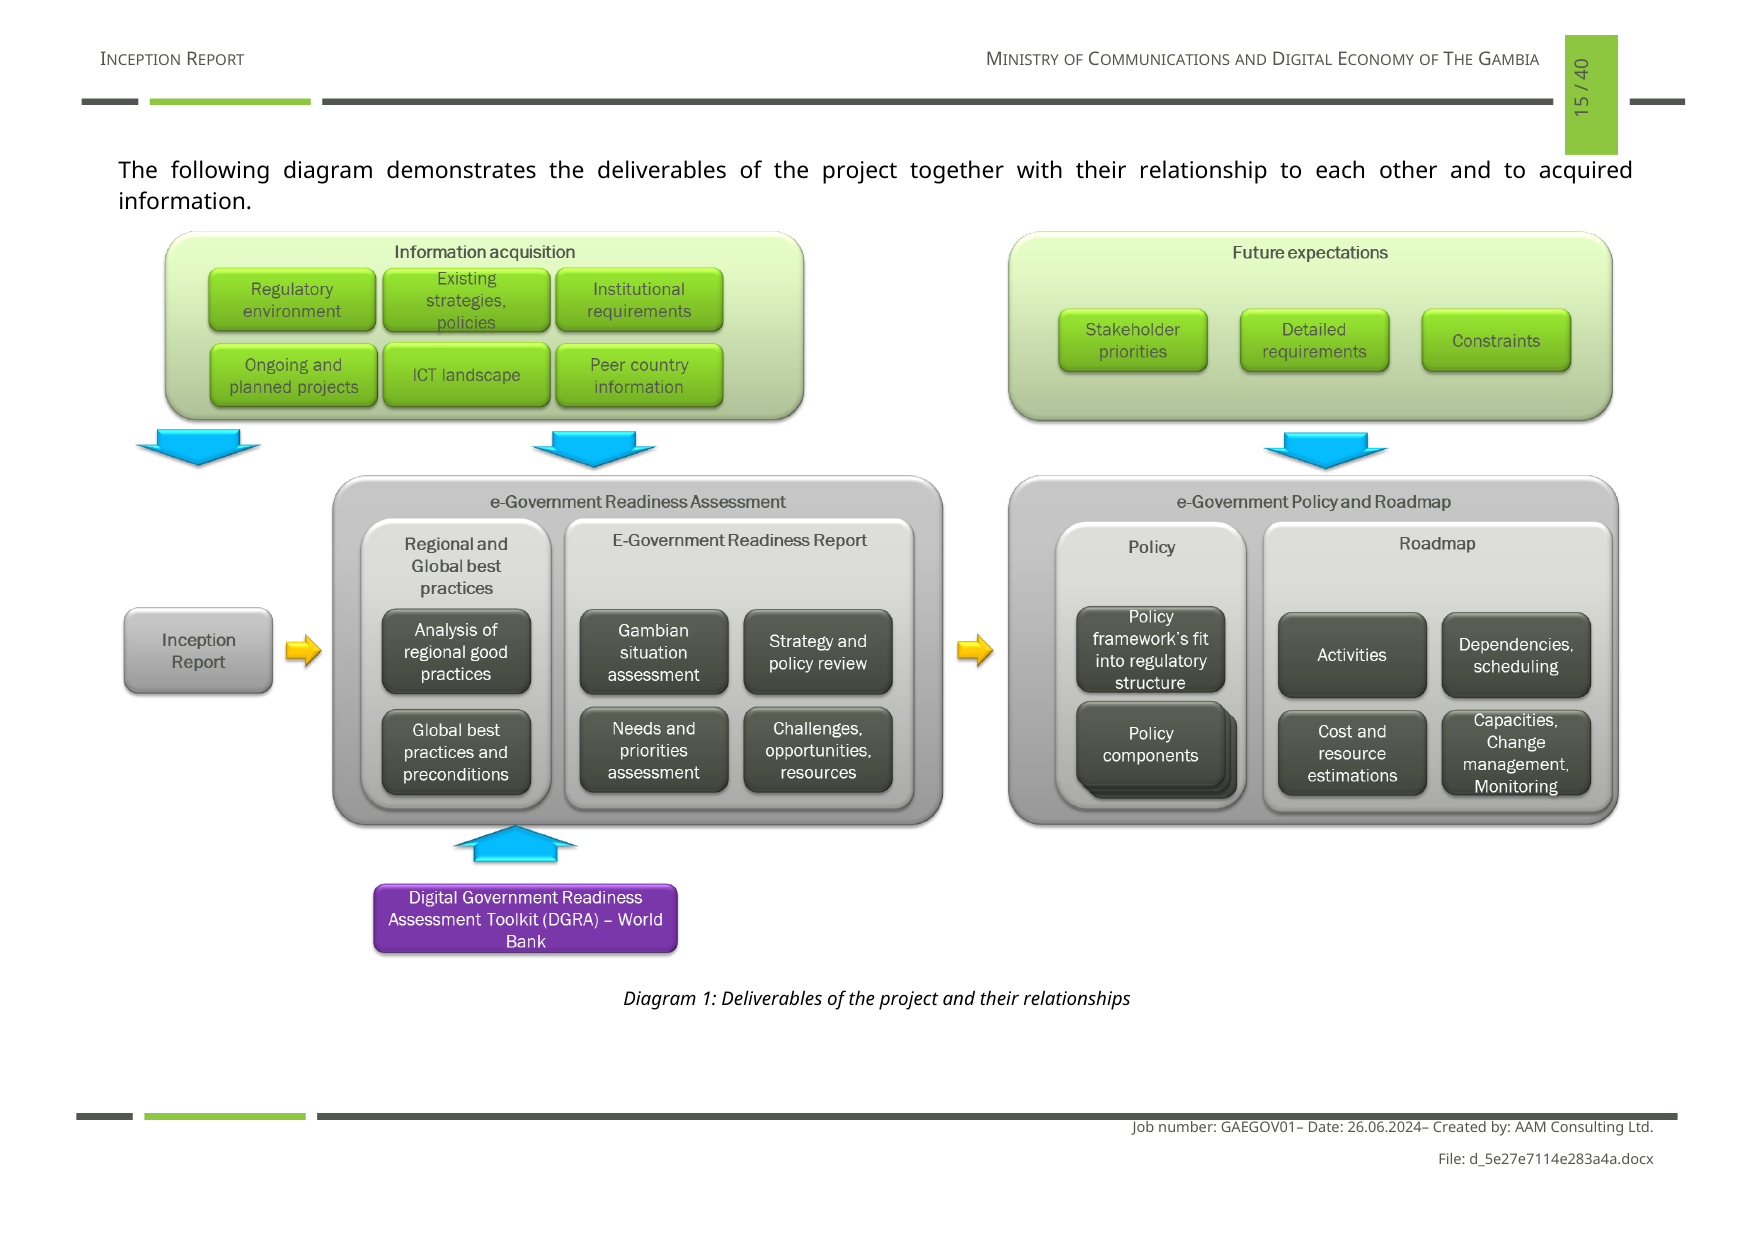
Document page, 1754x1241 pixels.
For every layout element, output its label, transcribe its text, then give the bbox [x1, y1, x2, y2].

title Diagram 1: Deliverables of the project and their relationships [118, 982, 1636, 1011]
text The following diagram demonstrates the deliverables of the project together with their relationship to each other and to acquired information. [118, 154, 1636, 216]
picture [81, 35, 1686, 155]
picture [118, 228, 1624, 970]
picture [76, 1113, 1678, 1120]
